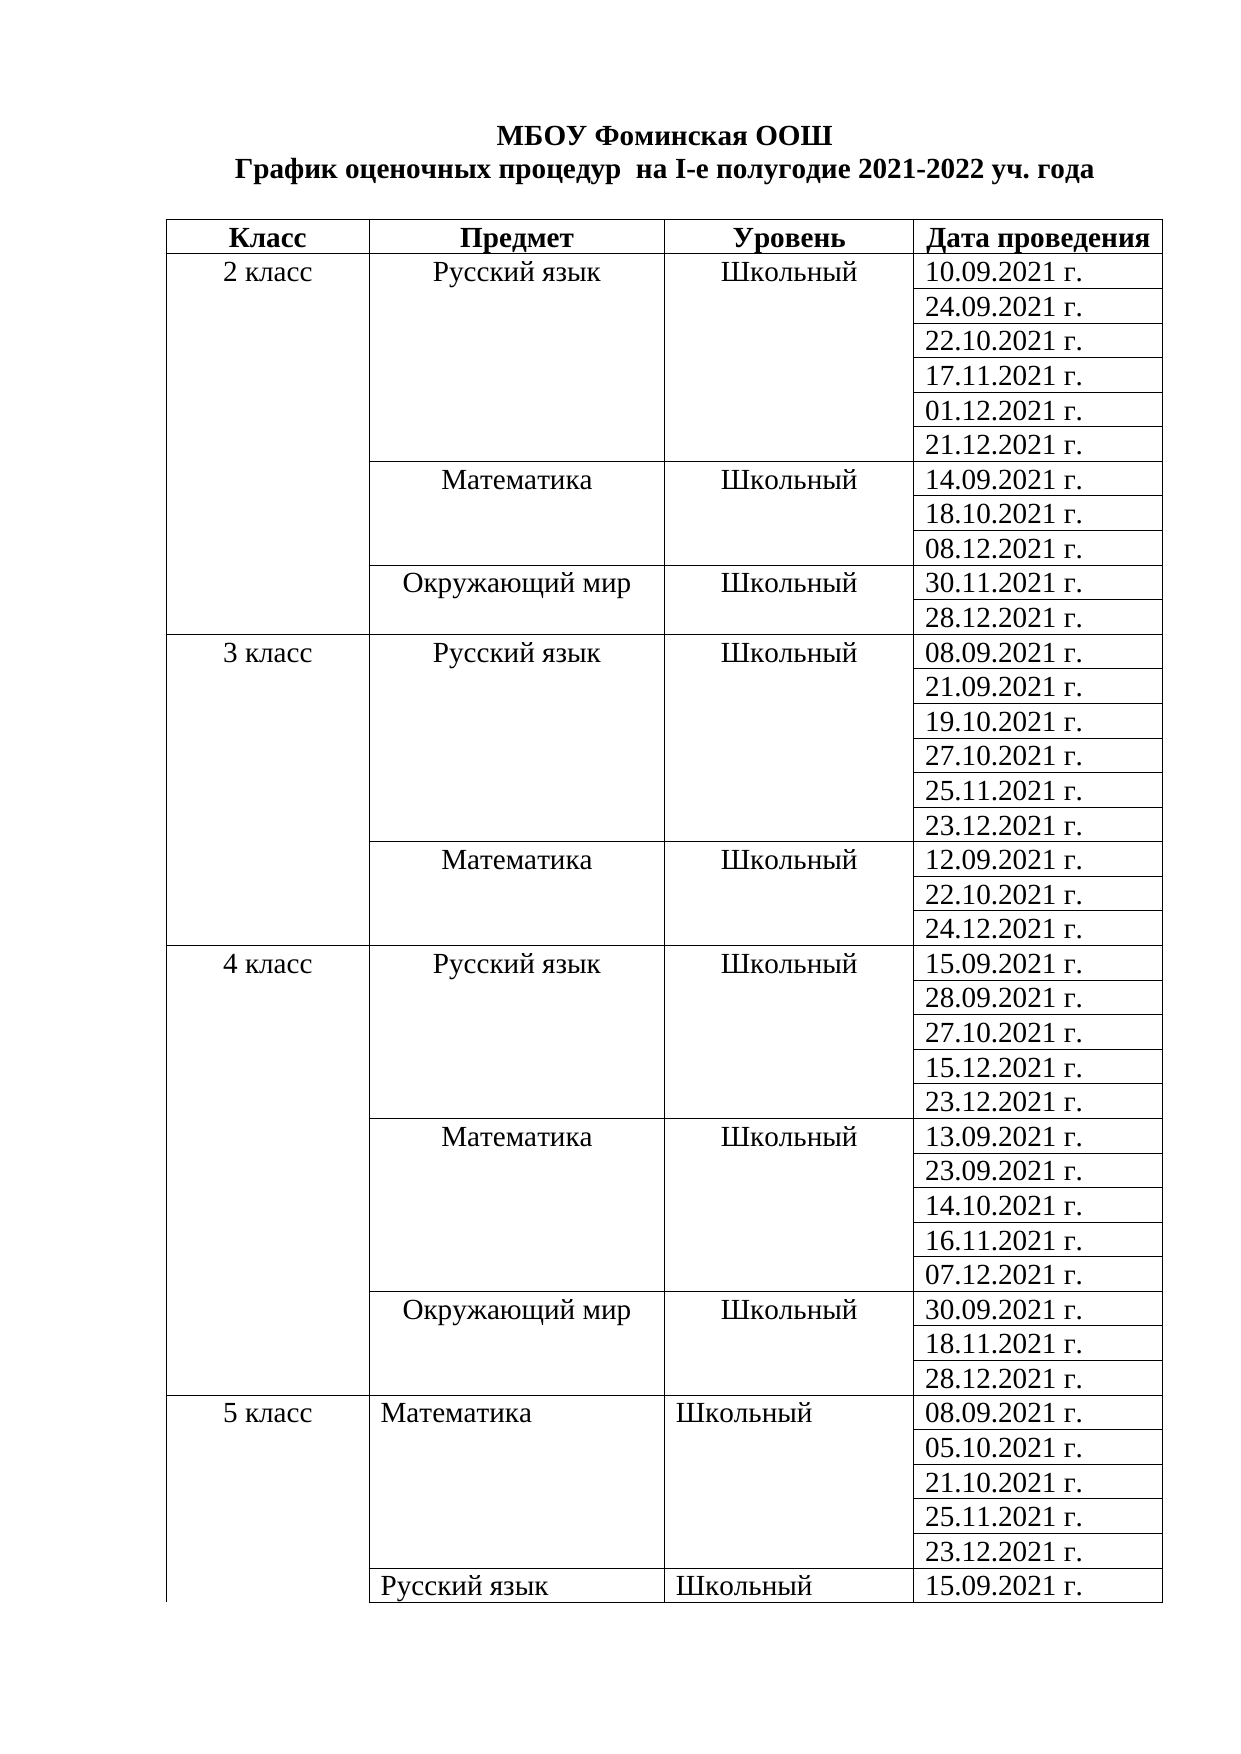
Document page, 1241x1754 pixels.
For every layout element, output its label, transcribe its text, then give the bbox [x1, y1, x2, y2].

table_cell Школьный [665, 254, 913, 461]
table_cell Русский язык [370, 1569, 664, 1602]
table_cell 3 класс [167, 635, 369, 945]
table_cell Школьный [665, 462, 913, 564]
table_cell 18.11.2021 г. [914, 1326, 1162, 1360]
table_cell Школьный [665, 946, 913, 1118]
table_header Уровень [665, 220, 913, 253]
table_cell Русский язык [370, 635, 664, 841]
table_cell Школьный [665, 635, 913, 841]
table_cell Окружающий мир [370, 1292, 664, 1394]
table_cell Русский язык [370, 254, 664, 461]
table_cell 27.10.2021 г. [914, 1015, 1162, 1049]
table_cell Школьный [665, 1292, 913, 1394]
table_cell 17.11.2021 г. [914, 358, 1162, 392]
table_cell 25.11.2021 г. [914, 773, 1162, 807]
table_cell 28.09.2021 г. [914, 981, 1162, 1014]
table_cell Русский язык [370, 946, 664, 1118]
table_cell 08.09.2021 г. [914, 1396, 1162, 1429]
table_cell Математика [370, 462, 664, 564]
table_cell 14.09.2021 г. [914, 462, 1162, 495]
table_header Предмет [370, 220, 664, 253]
table_cell Окружающий мир [370, 566, 664, 634]
table_cell Школьный [665, 566, 913, 634]
table_cell 4 класс [167, 946, 369, 1394]
text МБОУ Фоминская ООШ [177, 118, 1152, 152]
table_cell 13.09.2021 г. [914, 1119, 1162, 1152]
table_cell 19.10.2021 г. [914, 704, 1162, 737]
table_cell 22.10.2021 г. [914, 877, 1162, 910]
table_header Класс [167, 220, 369, 253]
table_cell 16.11.2021 г. [914, 1223, 1162, 1256]
table_cell 30.11.2021 г. [914, 566, 1162, 599]
table_cell 10.09.2021 г. [914, 254, 1162, 288]
table_cell Школьный [665, 1569, 913, 1602]
table_cell 30.09.2021 г. [914, 1292, 1162, 1325]
table_cell 24.12.2021 г. [914, 911, 1162, 945]
table_cell 27.10.2021 г. [914, 739, 1162, 772]
table_cell 28.12.2021 г. [914, 600, 1162, 634]
table_cell 08.12.2021 г. [914, 531, 1162, 564]
table_cell Школьный [665, 1396, 913, 1567]
table_cell 15.09.2021 г. [914, 946, 1162, 979]
text График оценочных процедур на I-е полугодие 2021-2022 уч. года [177, 152, 1152, 185]
table_cell 23.12.2021 г. [914, 1534, 1162, 1567]
table_cell 2 класс [167, 254, 369, 634]
table_cell 05.10.2021 г. [914, 1430, 1162, 1464]
table_cell 25.11.2021 г. [914, 1499, 1162, 1533]
table_cell 23.09.2021 г. [914, 1154, 1162, 1187]
table_cell Математика [370, 842, 664, 945]
table_cell 21.09.2021 г. [914, 669, 1162, 703]
table_cell 15.12.2021 г. [914, 1050, 1162, 1083]
table_cell 21.10.2021 г. [914, 1465, 1162, 1498]
table_header Дата проведения [914, 220, 1162, 253]
table_cell 28.12.2021 г. [914, 1361, 1162, 1394]
table_cell 15.09.2021 г. [914, 1569, 1162, 1602]
table_cell Математика [370, 1396, 664, 1567]
table_cell 14.10.2021 г. [914, 1188, 1162, 1222]
table_cell 23.12.2021 г. [914, 808, 1162, 841]
table_cell 22.10.2021 г. [914, 324, 1162, 357]
table_cell 18.10.2021 г. [914, 496, 1162, 530]
table_cell 01.12.2021 г. [914, 393, 1162, 426]
table_cell Школьный [665, 1119, 913, 1291]
table_cell Школьный [665, 842, 913, 945]
table_cell Математика [370, 1119, 664, 1291]
table_cell 08.09.2021 г. [914, 635, 1162, 668]
table_cell 23.12.2021 г. [914, 1084, 1162, 1118]
table_cell 07.12.2021 г. [914, 1257, 1162, 1291]
table_cell 12.09.2021 г. [914, 842, 1162, 876]
table_cell 24.09.2021 г. [914, 289, 1162, 322]
table_cell 21.12.2021 г. [914, 427, 1162, 461]
table_cell 5 класс [167, 1396, 369, 1602]
